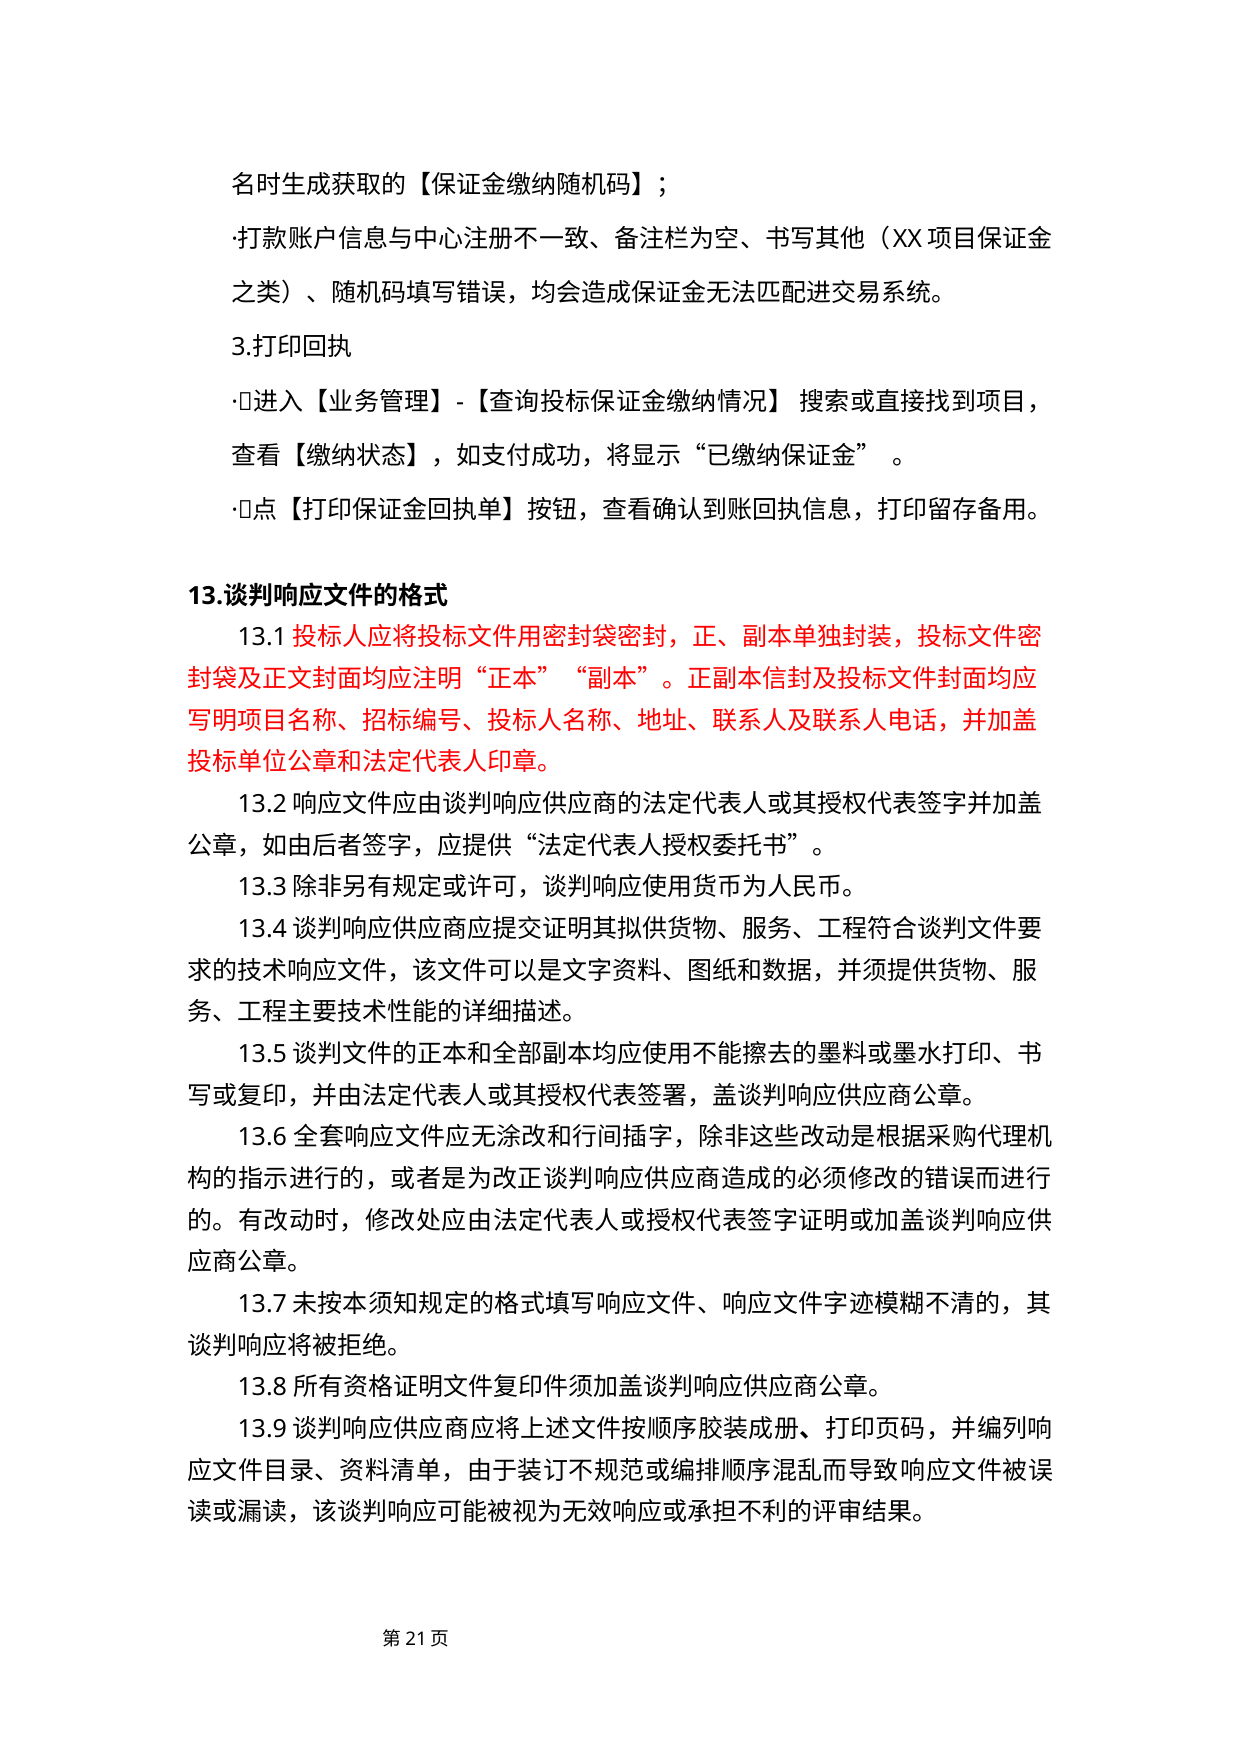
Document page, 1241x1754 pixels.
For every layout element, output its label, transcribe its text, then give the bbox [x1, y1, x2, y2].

text 13.2响应文件应由谈判响应供应商的法定代表人或其授权代表签字并加盖公章，如由后者签字，应提供“法定代表人授权委托书”。 [187, 779, 1053, 862]
text 13.6 全套响应文件应无涂改和行间插字，除非这些改动是根据采购代理机构的指示进行的，或者是为改正谈判响应供应商造成的必须修改的错误而进行的。有改动时，修改处应由法定代表人或授权代表签字证明或加盖谈判响应供应商公章。 [187, 1112, 1053, 1279]
text 13.谈判响应文件的格式 [187, 571, 1053, 612]
list ·打款账户信息与中心注册不一致、备注栏为空、书写其他（XX项目保证金之类）、随机码填写错误，均会造成保证金无法匹配进交易系统。 [231, 204, 1053, 312]
list 3.打印回执 [231, 312, 1053, 367]
text 13.5谈判文件的正本和全部副本均应使用不能擦去的墨料或墨水打印、书写或复印，并由法定代表人或其授权代表签署，盖谈判响应供应商公章。 [187, 1029, 1053, 1112]
text 13.9谈判响应供应商应将上述文件按顺序胶装成册、打印页码，并编列响应文件目录、资料清单，由于装订不规范或编排顺序混乱而导致响应文件被误读或漏读，该谈判响应可能被视为无效响应或承担不利的评审结果。 [187, 1404, 1053, 1529]
text 13.4谈判响应供应商应提交证明其拟供货物、服务、工程符合谈判文件要求的技术响应文件，该文件可以是文字资料、图纸和数据，并须提供货物、服务、工程主要技术性能的详细描述。 [187, 904, 1053, 1029]
text 13.7未按本须知规定的格式填写响应文件、响应文件字迹模糊不清的，其谈判响应将被拒绝。 [187, 1279, 1053, 1362]
list ·点【打印保证金回执单】按钮，查看确认到账回执信息，打印留存备用。 [231, 475, 1053, 529]
text 13.1投标人应将投标文件用密封袋密封，正、副本单独封装，投标文件密封袋及正文封面均应注明“正本”“副本”。正副本信封及投标文件封面均应写明项目名称、招标编号、投标人名称、地址、联系人及联系人电话，并加盖投标单位公章和法定代表人印章。 [187, 612, 1053, 779]
text 13.3除非另有规定或许可，谈判响应使用货币为人民币。 [187, 862, 1053, 904]
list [231, 150, 1053, 204]
list ·进入【业务管理】-【查询投标保证金缴纳情况】 搜索或直接找到项目，查看【缴纳状态】，如支付成功，将显示“已缴纳保证金” 。 [231, 367, 1053, 475]
text 13.8 所有资格证明文件复印件须加盖谈判响应供应商公章。 [187, 1362, 1053, 1404]
